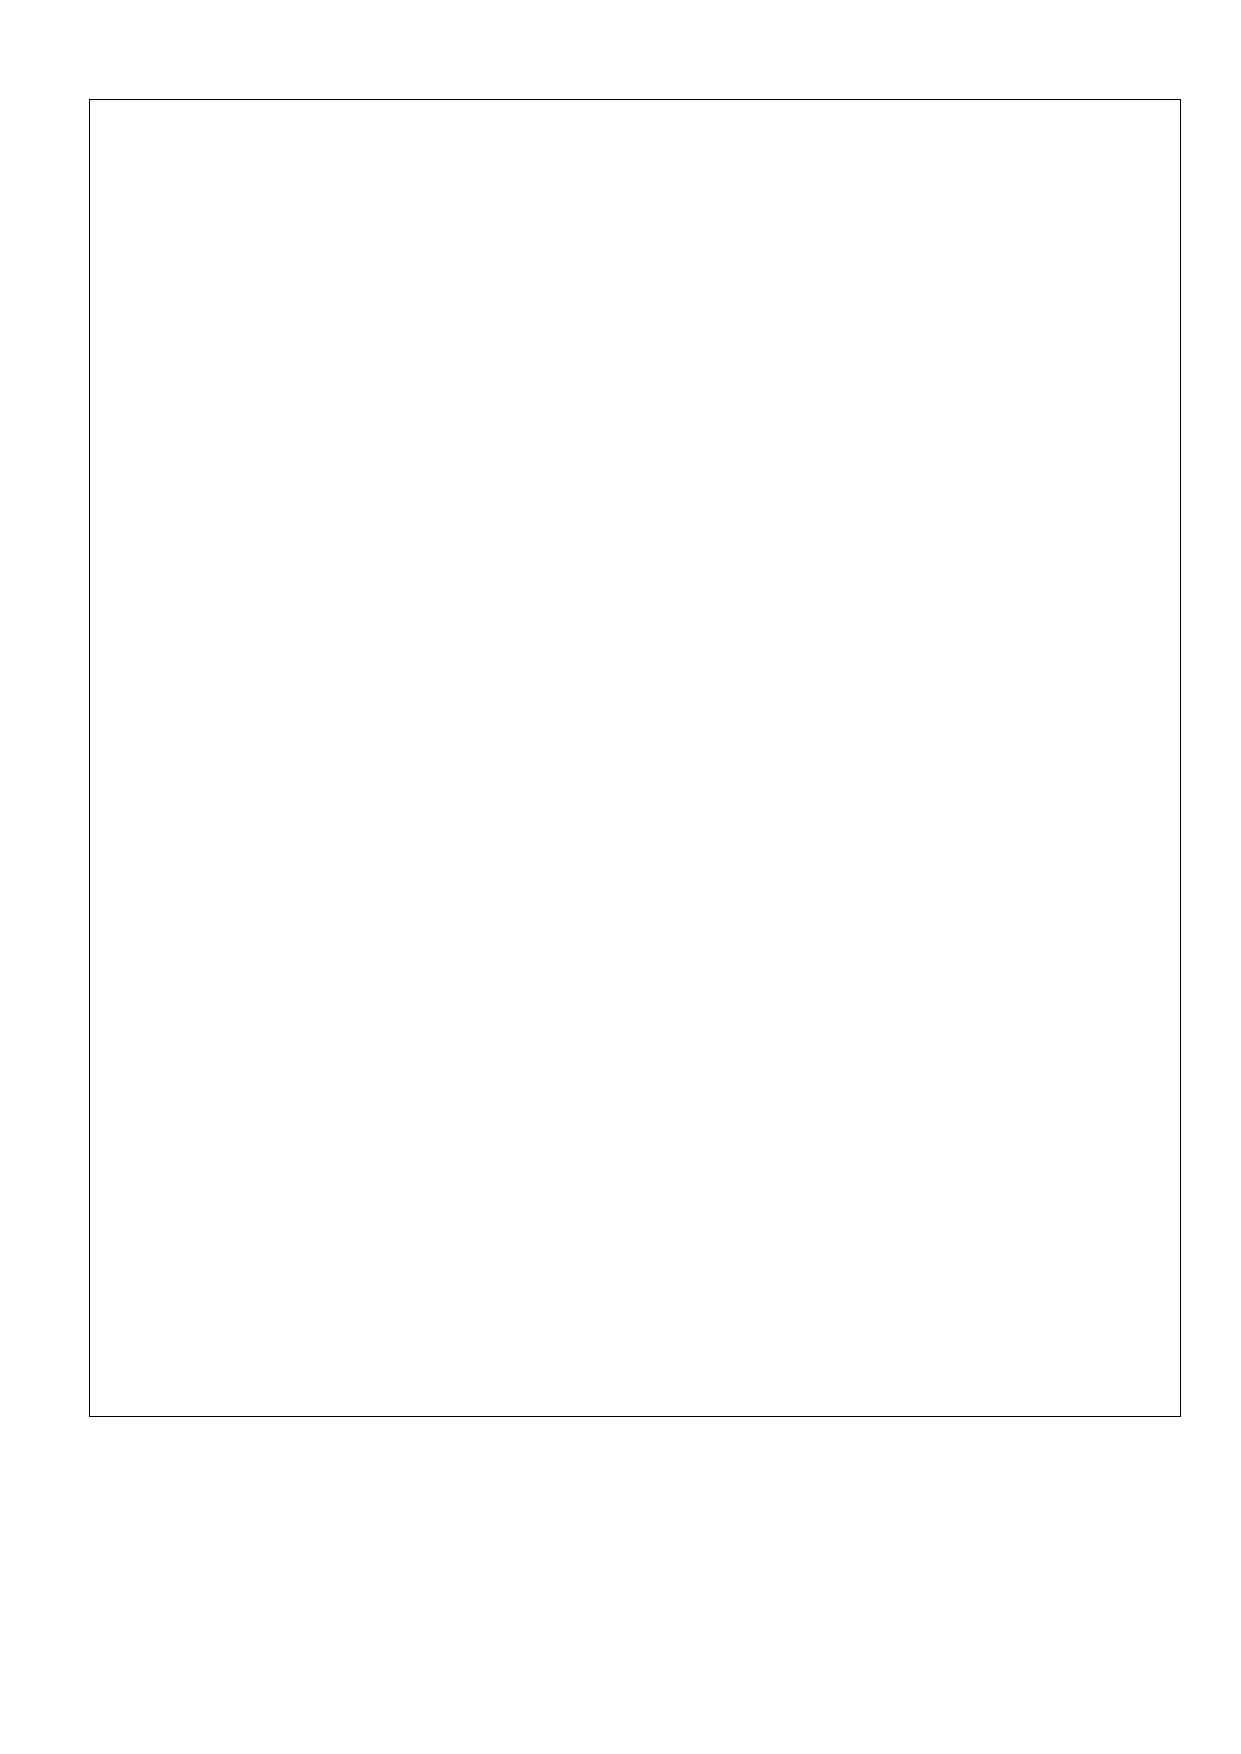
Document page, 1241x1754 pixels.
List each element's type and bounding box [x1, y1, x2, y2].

table_header [90, 100, 1180, 1416]
